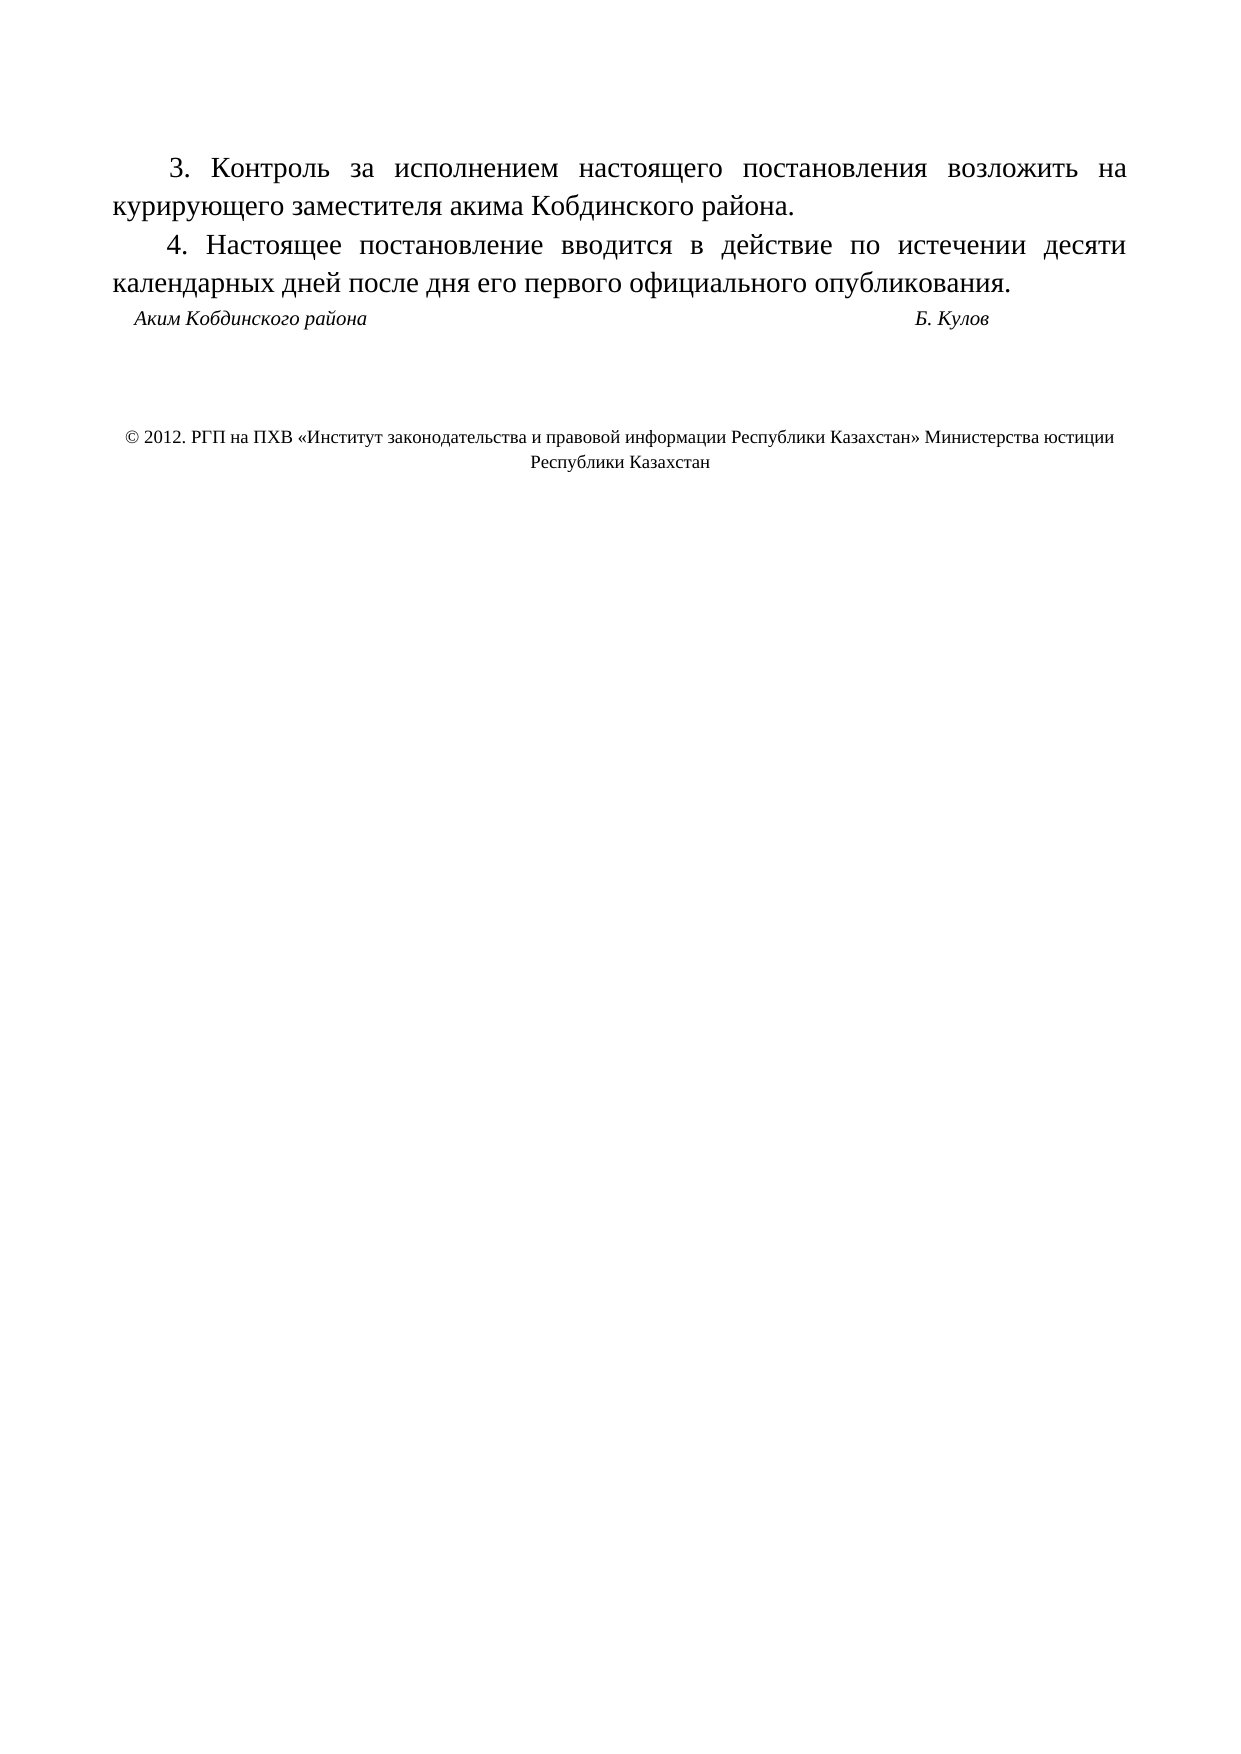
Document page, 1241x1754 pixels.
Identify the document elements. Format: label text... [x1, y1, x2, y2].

text © 2012. РГП на ПХВ «Институт законодательства и правовой информации Республики Казахстан» Министерства юстиции Республики Казахстан [112, 426, 1128, 472]
table_header Аким Кобдинского района [101, 304, 913, 335]
table_header Б. Кулов [913, 304, 1240, 335]
text 3. Контроль за исполнением настоящего постановления возложить на курирующего заместителя акима Кобдинского района. [112, 150, 1128, 222]
text 4. Настоящее постановление вводится в действие по истечении десяти календарных дней после дня его первого официального опубликования. [112, 227, 1128, 299]
